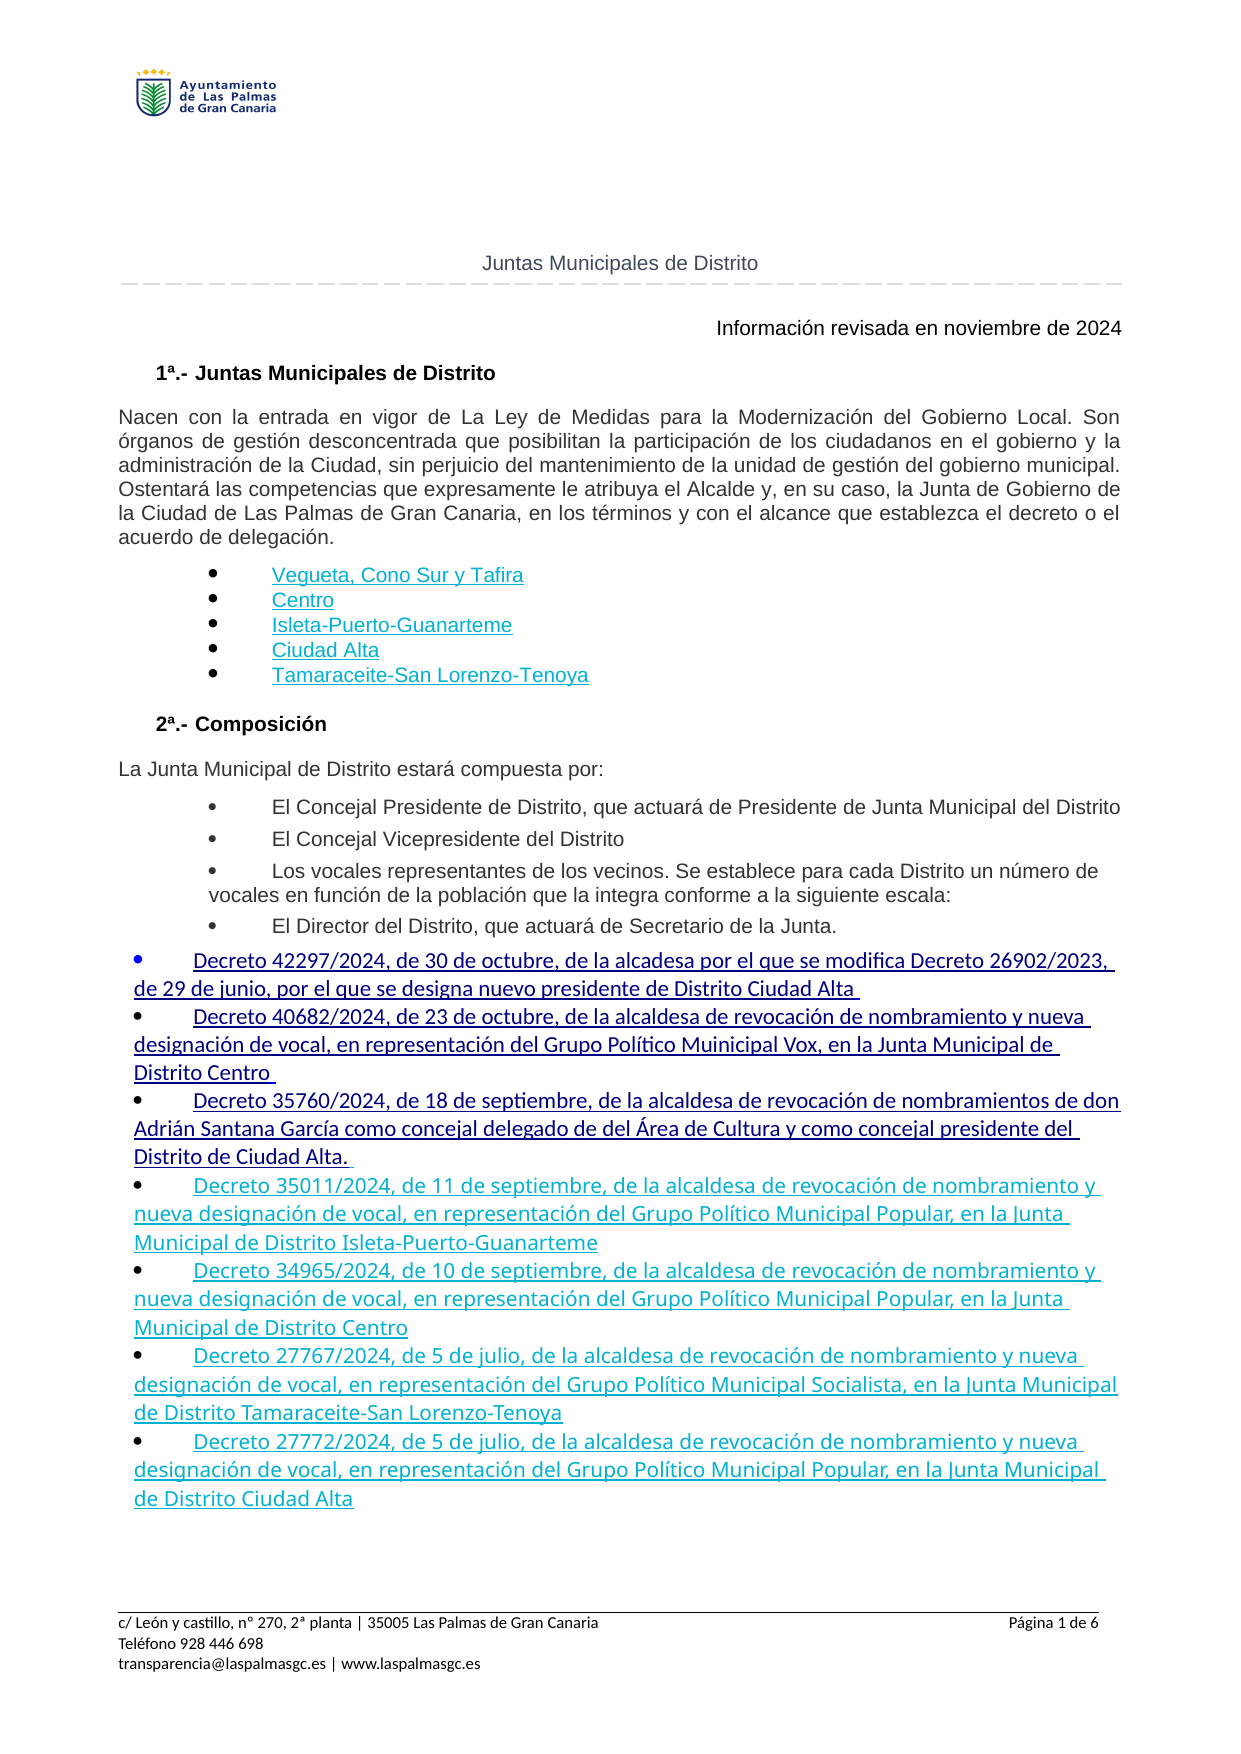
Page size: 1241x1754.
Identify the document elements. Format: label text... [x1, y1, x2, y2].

subtitle Juntas Municipales de Distrito [156, 360, 1122, 384]
list Decreto 35011/2024, de 11 de septiembre, de la alcaldesa de revocación de nombramiento y nueva designación de vocal, en representación del Grupo Político Municipal Popular, en la Junta Municipal de Distrito Isleta-Puerto-Guanarteme [134, 1171, 1122, 1256]
text Información revisada en noviembre de 2024 [118, 308, 1122, 339]
list Isleta-Puerto-Guanarteme [209, 613, 1122, 638]
list El Concejal Vicepresidente del Distrito [209, 827, 1122, 851]
list Centro [209, 588, 1122, 613]
list Decreto 42297/2024, de 30 de octubre, de la alcadesa por el que se modifica Decreto 26902/2023, de 29 de junio, por el que se designa nuevo presidente de Distrito Ciudad Alta [134, 946, 1122, 1002]
list El Concejal Presidente de Distrito, que actuará de Presidente de Junta Municipal del Distrito [209, 795, 1122, 819]
list Decreto 34965/2024, de 10 de septiembre, de la alcaldesa de revocación de nombramiento y nueva designación de vocal, en representación del Grupo Político Municipal Popular, en la Junta Municipal de Distrito Centro [134, 1256, 1122, 1341]
text Nacen con la entrada en vigor de La Ley de Medidas para la Modernización del Gobierno Local. Son órganos de gestión desconcentrada que posibilitan la participación de los ciudadanos en el gobierno y la administración de la Ciudad, sin perjuicio del mantenimiento de la unidad de gestión del gobierno municipal. Ostentará las competencias que expresamente le atribuya el Alcalde y, en su caso, la Junta de Gobierno de la Ciudad de Las Palmas de Gran Canaria, en los términos y con el alcance que establezca el decreto o el acuerdo de delegación. [118, 405, 1122, 549]
subtitle Juntas Municipales de Distrito [118, 251, 1122, 285]
list Ciudad Alta [209, 638, 1122, 663]
list Los vocales representantes de los vecinos. Se establece para cada Distrito un número de vocales en función de la población que la integra conforme a la siguiente escala: [209, 858, 1122, 907]
picture [118, 65, 336, 144]
list Decreto 35760/2024, de 18 de septiembre, de la alcaldesa de revocación de nombramientos de don Adrián Santana García como concejal delegado de del Área de Cultura y como concejal presidente del Distrito de Ciudad Alta. [134, 1086, 1122, 1171]
list Tamaraceite-San Lorenzo-Tenoya [209, 663, 1122, 688]
subtitle Composición [156, 712, 1122, 736]
list Decreto 40682/2024, de 23 de octubre, de la alcaldesa de revocación de nombramiento y nueva designación de vocal, en representación del Grupo Político Muinicipal Vox, en la Junta Municipal de Distrito Centro [134, 1002, 1122, 1086]
list Decreto 27772/2024, de 5 de julio, de la alcaldesa de revocación de nombramiento y nueva designación de vocal, en representación del Grupo Político Municipal Popular, en la Junta Municipal de Distrito Ciudad Alta [134, 1427, 1122, 1512]
list Decreto 27767/2024, de 5 de julio, de la alcaldesa de revocación de nombramiento y nueva designación de vocal, en representación del Grupo Político Municipal Socialista, en la Junta Municipal de Distrito Tamaraceite-San Lorenzo-Tenoya [134, 1341, 1122, 1427]
list Vegueta, Cono Sur y Tafira [209, 563, 1122, 588]
list El Director del Distrito, que actuará de Secretario de la Junta. [209, 914, 1122, 938]
text La Junta Municipal de Distrito estará compuesta por: [118, 757, 1122, 781]
